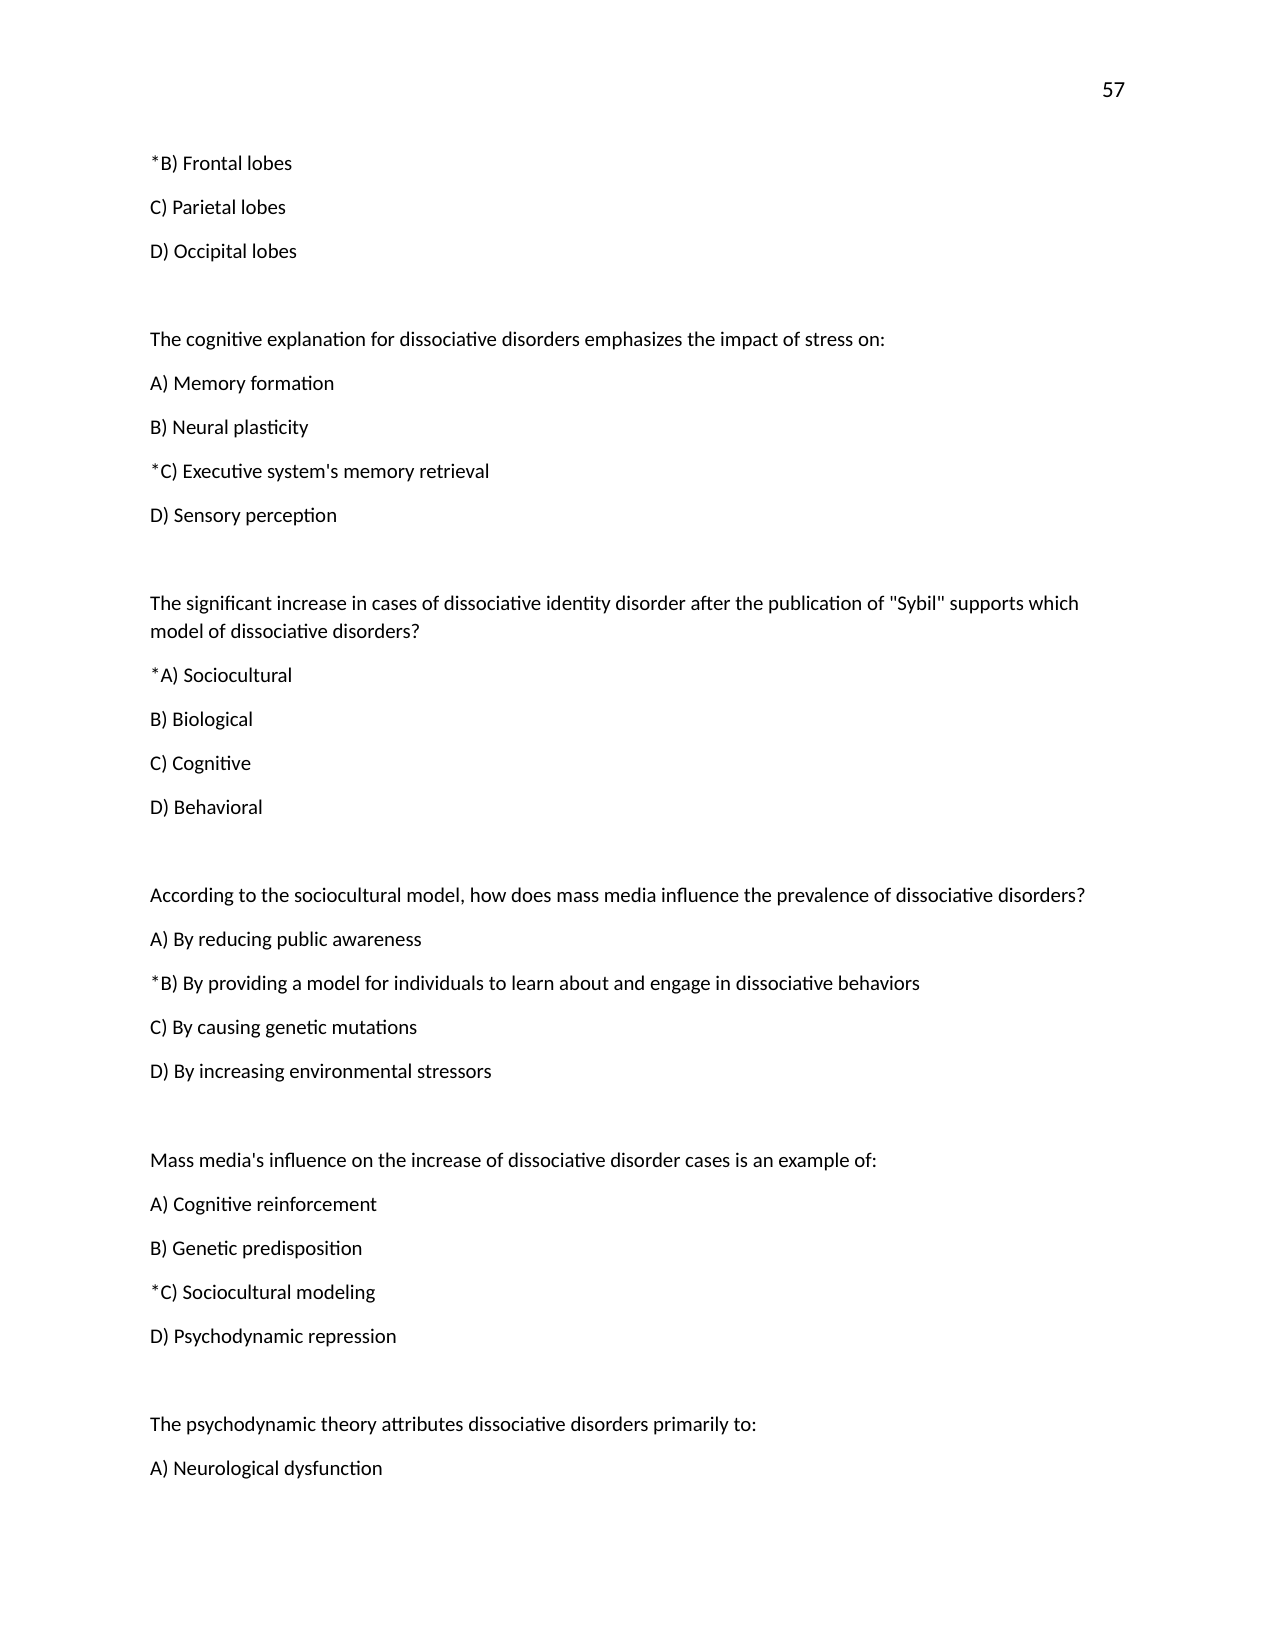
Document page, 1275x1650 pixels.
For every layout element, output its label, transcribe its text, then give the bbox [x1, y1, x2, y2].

text According to the sociocultural model, how does mass media influence the prevalence of dissociative disorders? [150, 882, 1125, 908]
text *B) By providing a model for individuals to learn about and engage in dissociative behaviors [150, 971, 1125, 996]
text D) Occipital lobes [150, 238, 1125, 263]
text *A) Sociocultural [150, 662, 1125, 687]
text A) Cognitive reinforcement [150, 1191, 1125, 1216]
text D) Sensory perception [150, 502, 1125, 528]
text C) By causing genetic mutations [150, 1014, 1125, 1040]
text The significant increase in cases of dissociative identity disorder after the publication of "Sybil" supports which model of dissociative disorders? [150, 591, 1125, 643]
text B) Neural plasticity [150, 414, 1125, 440]
text The cognitive explanation for dissociative disorders emphasizes the impact of stress on: [150, 326, 1125, 352]
text C) Parietal lobes [150, 194, 1125, 219]
text *C) Executive system's memory retrieval [150, 458, 1125, 484]
text B) Biological [150, 706, 1125, 732]
text *C) Sociocultural modeling [150, 1279, 1125, 1304]
text The psychodynamic theory attributes dissociative disorders primarily to: [150, 1411, 1125, 1437]
text C) Cognitive [150, 750, 1125, 776]
text B) Genetic predisposition [150, 1235, 1125, 1260]
text A) Memory formation [150, 370, 1125, 396]
text D) Psychodynamic repression [150, 1323, 1125, 1348]
text A) Neurological dysfunction [150, 1455, 1125, 1481]
text Mass media's influence on the increase of dissociative disorder cases is an example of: [150, 1147, 1125, 1172]
text D) By increasing environmental stressors [150, 1059, 1125, 1084]
text D) Behavioral [150, 794, 1125, 820]
text *B) Frontal lobes [150, 150, 1125, 175]
text A) By reducing public awareness [150, 926, 1125, 952]
